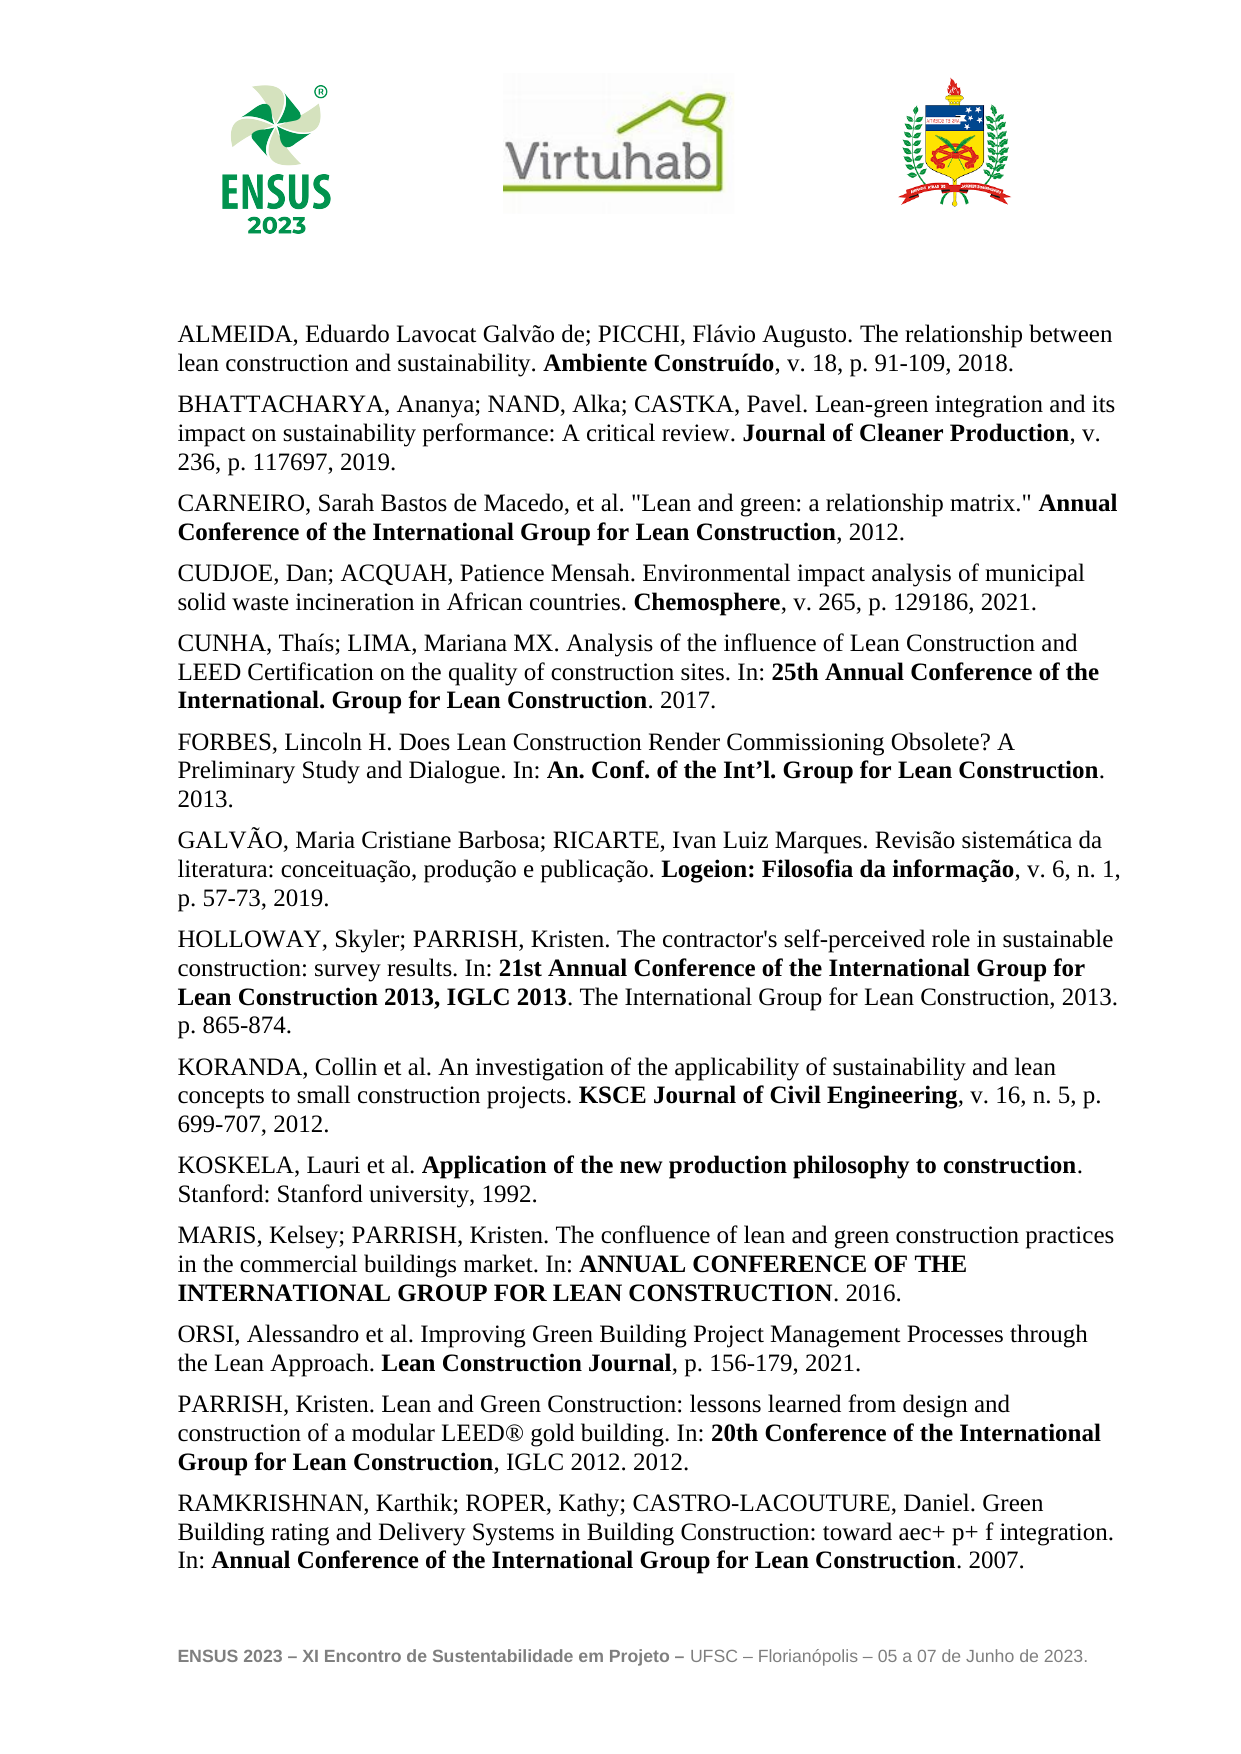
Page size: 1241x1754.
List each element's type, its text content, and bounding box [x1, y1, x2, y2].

picture [503, 73, 735, 214]
text KOSKELA, Lauri et al. Application of the new production philosophy to construction. Stanford: Stanford university, 1992. [177, 1151, 1122, 1208]
text FORBES, Lincoln H. Does Lean Construction Render Commissioning Obsolete? A Preliminary Study and Dialogue. In: An. Conf. of the Int’l. Group for Lean Construction. 2013. [177, 727, 1122, 813]
text GALVÃO, Maria Cristiane Barbosa; RICARTE, Ivan Luiz Marques. Revisão sistemática da literatura: conceituação, produção e publicação. Logeion: Filosofia da informação, v. 6, n. 1, p. 57-73, 2019. [177, 826, 1122, 912]
text HOLLOWAY, Skyler; PARRISH, Kristen. The contractor's self-perceived role in sustainable construction: survey results. In: 21st Annual Conference of the International Group for Lean Construction 2013, IGLC 2013. The International Group for Lean Construction, 2013. p. 865-874. [177, 924, 1122, 1039]
text CUNHA, Thaís; LIMA, Mariana MX. Analysis of the influence of Lean Construction and LEED Certification on the quality of construction sites. In: 25th Annual Conference of the International. Group for Lean Construction. 2017. [177, 628, 1122, 714]
text MARIS, Kelsey; PARRISH, Kristen. The confluence of lean and green construction practices in the commercial buildings market. In: ANNUAL CONFERENCE OF THE INTERNATIONAL GROUP FOR LEAN CONSTRUCTION. 2016. [177, 1221, 1122, 1307]
text CARNEIRO, Sarah Bastos de Macedo, et al. "Lean and green: a relationship matrix." Annual Conference of the International Group for Lean Construction, 2012. [177, 488, 1122, 546]
picture [891, 73, 1017, 247]
text ORSI, Alessandro et al. Improving Green Building Project Management Processes through the Lean Approach. Lean Construction Journal, p. 156-179, 2021. [177, 1319, 1122, 1377]
text RAMKRISHNAN, Karthik; ROPER, Kathy; CASTRO-LACOUTURE, Daniel. Green Building rating and Delivery Systems in Building Construction: toward aec+ p+ f integration. In: Annual Conference of the International Group for Lean Construction. 2007. [177, 1488, 1122, 1574]
text CUDJOE, Dan; ACQUAH, Patience Mensah. Environmental impact analysis of municipal solid waste incineration in African countries. Chemosphere, v. 265, p. 129186, 2021. [177, 558, 1122, 616]
text BHATTACHARYA, Ananya; NAND, Alka; CASTKA, Pavel. Lean-green integration and its impact on sustainability performance: A critical review. Journal of Cleaner Production, v. 236, p. 117697, 2019. [177, 389, 1122, 476]
text ALMEIDA, Eduardo Lavocat Galvão de; PICCHI, Flávio Augusto. The relationship between lean construction and sustainability. Ambiente Construído, v. 18, p. 91-109, 2018. [177, 319, 1122, 377]
picture [188, 73, 365, 250]
text PARRISH, Kristen. Lean and Green Construction: lessons learned from design and construction of a modular LEED® gold building. In: 20th Conference of the International Group for Lean Construction, IGLC 2012. 2012. [177, 1389, 1122, 1476]
text KORANDA, Collin et al. An investigation of the applicability of sustainability and lean concepts to small construction projects. KSCE Journal of Civil Engineering, v. 16, n. 5, p. 699-707, 2012. [177, 1052, 1122, 1138]
